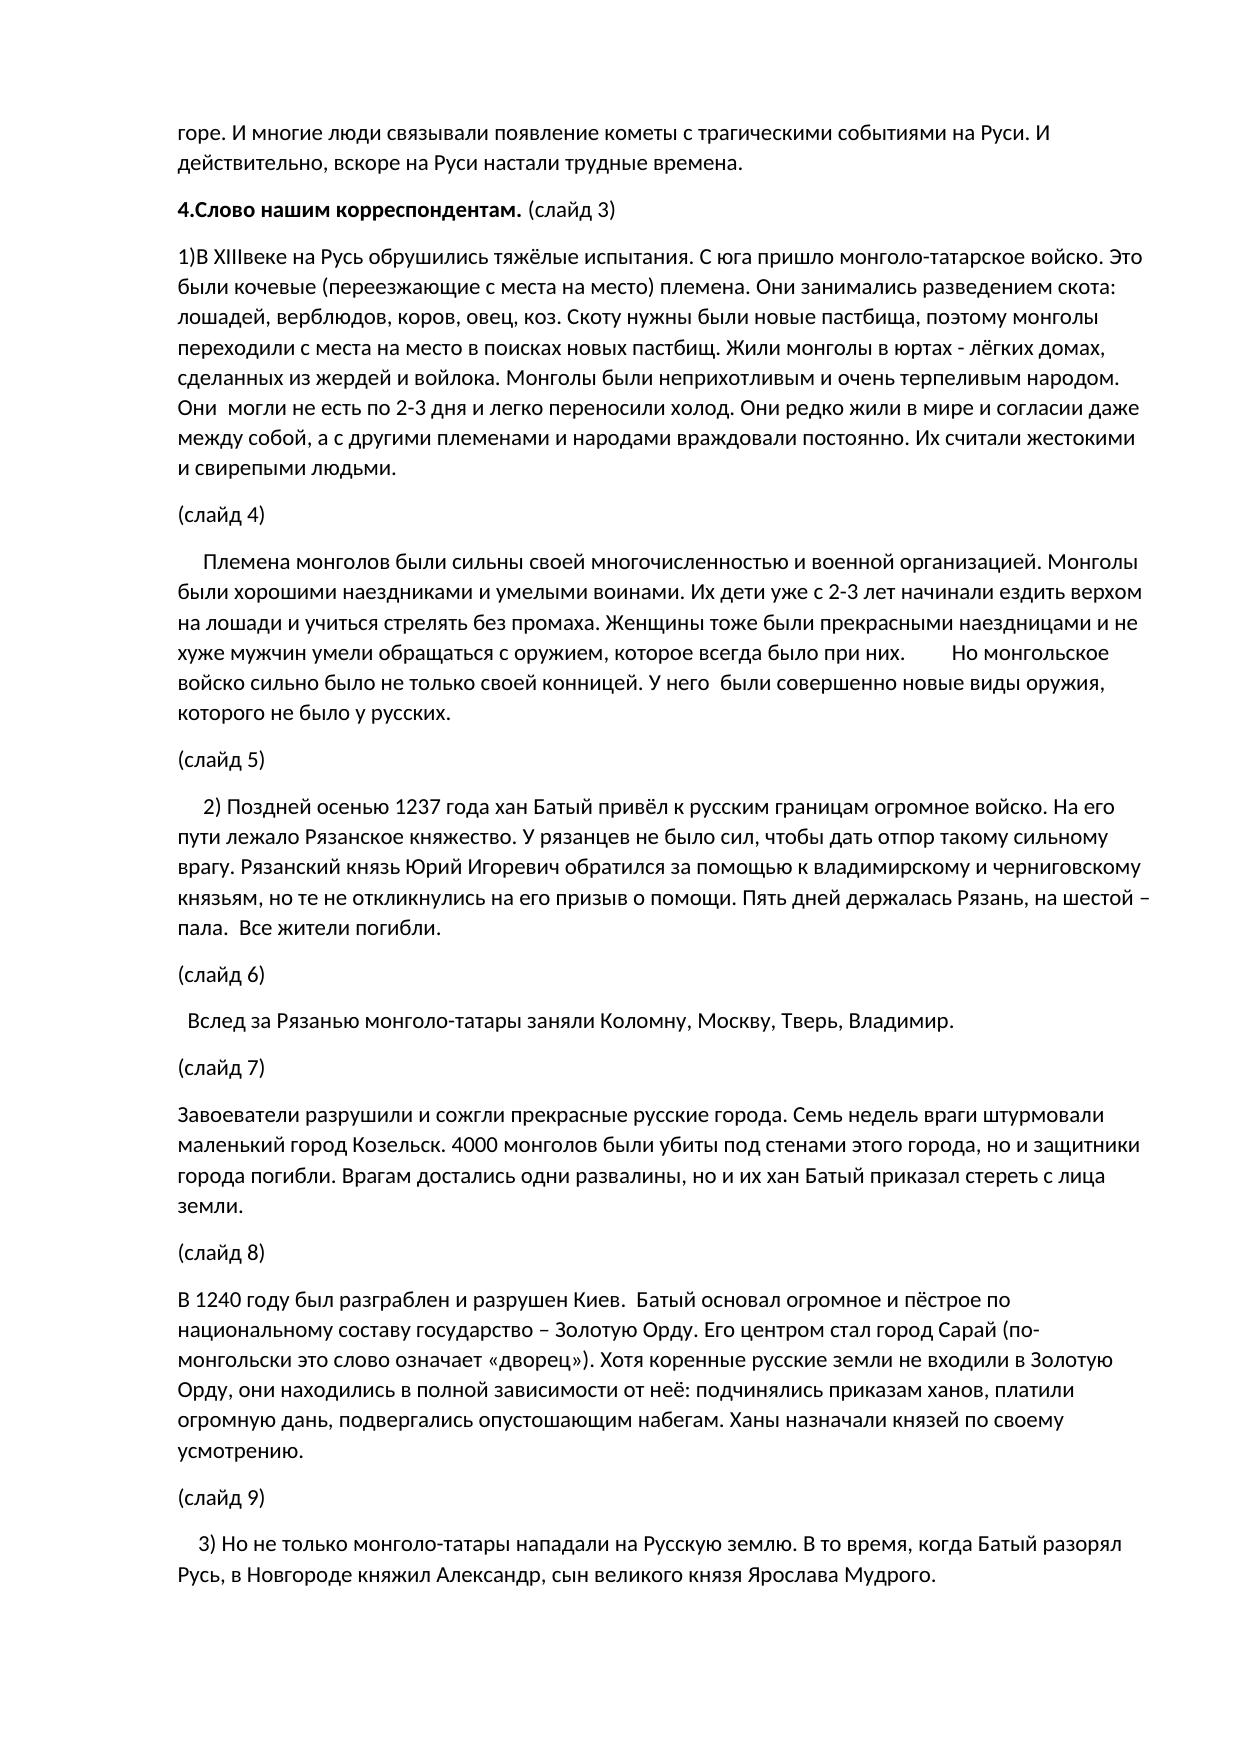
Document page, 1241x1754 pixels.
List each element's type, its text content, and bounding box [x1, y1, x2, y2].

text 3) Но не только монголо-татары нападали на Русскую землю. В то время, когда Батый разорял Русь, в Новгороде княжил Александр, сын великого князя Ярослава Мудрого. [177, 1529, 1152, 1588]
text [177, 118, 1152, 176]
text (слайд 4) [177, 500, 1152, 528]
text 1)В XIIIвеке на Русь обрушились тяжёлые испытания. С юга пришло монголо-татарское войско. Это были кочевые (переезжающие с места на место) племена. Они занимались разведением скота: лошадей, верблюдов, коров, овец, коз. Скоту нужны были новые пастбища, поэтому монголы переходили с места на место в поисках новых пастбищ. Жили монголы в юртах - лёгких домах, сделанных из жердей и войлока. Монголы были неприхотливым и очень терпеливым народом. Они могли не есть по 2-3 дня и легко переносили холод. Они редко жили в мире и согласии даже между собой, а с другими племенами и народами враждовали постоянно. Их считали жестокими и свирепыми людьми. [177, 242, 1152, 482]
text В 1240 году был разграблен и разрушен Киев. Батый основал огромное и пёстрое по национальному составу государство – Золотую Орду. Его центром стал город Сарай (по-монгольски это слово означает «дворец»). Хотя коренные русские земли не входили в Золотую Орду, они находились в полной зависимости от неё: подчинялись приказам ханов, платили огромную дань, подвергались опустошающим набегам. Ханы назначали князей по своему усмотрению. [177, 1285, 1152, 1464]
text Племена монголов были сильны своей многочисленностью и военной организацией. Монголы были хорошими наездниками и умелыми воинами. Их дети уже с 2-3 лет начинали ездить верхом на лошади и учиться стрелять без промаха. Женщины тоже были прекрасными наездницами и не хуже мужчин умели обращаться с оружием, которое всегда было при них. Но монгольское войско сильно было не только своей конницей. У него были совершенно новые виды оружия, которого не было у русских. [177, 547, 1152, 726]
text (слайд 9) [177, 1483, 1152, 1511]
text Вслед за Рязанью монголо-татары заняли Коломну, Москву, Тверь, Владимир. [177, 1007, 1152, 1035]
text 4.Слово нашим корреспондентам. (слайд 3) [177, 195, 1152, 223]
text Завоеватели разрушили и сожгли прекрасные русские города. Семь недель враги штурмовали маленький город Козельск. 4000 монголов были убиты под стенами этого города, но и защитники города погибли. Врагам достались одни развалины, но и их хан Батый приказал стереть с лица земли. [177, 1100, 1152, 1219]
text (слайд 7) [177, 1053, 1152, 1082]
text (слайд 6) [177, 960, 1152, 988]
text (слайд 5) [177, 745, 1152, 773]
text 2) Поздней осенью 1237 года хан Батый привёл к русским границам огромное войско. На его пути лежало Рязанское княжество. У рязанцев не было сил, чтобы дать отпор такому сильному врагу. Рязанский князь Юрий Игоревич обратился за помощью к владимирскому и черниговскому князьям, но те не откликнулись на его призыв о помощи. Пять дней держалась Рязань, на шестой – пала. Все жители погибли. [177, 792, 1152, 941]
text (слайд 8) [177, 1238, 1152, 1266]
